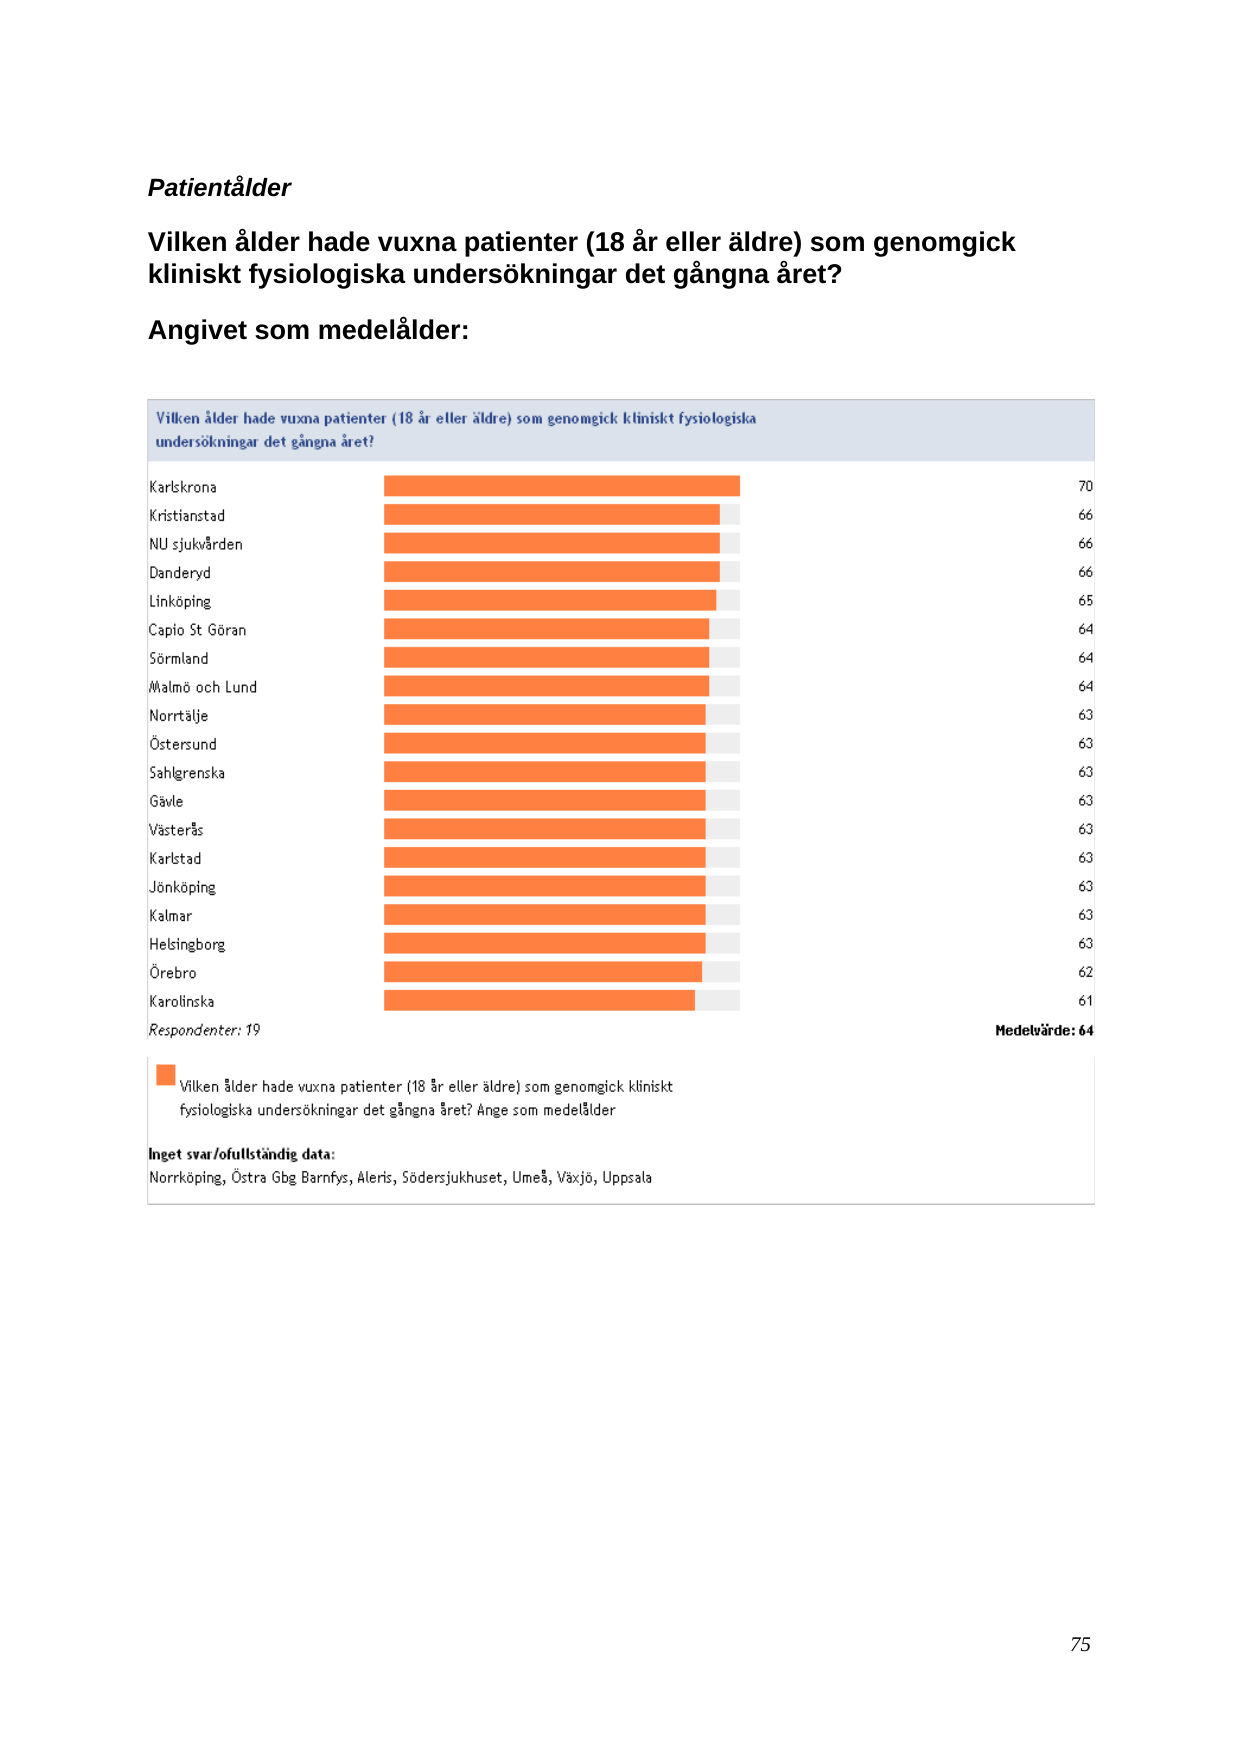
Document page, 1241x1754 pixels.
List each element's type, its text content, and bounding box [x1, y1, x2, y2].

subtitle Patientålder [148, 173, 1093, 201]
picture [147, 1057, 1095, 1205]
subtitle Vilken ålder hade vuxna patienter (18 år eller äldre) som genomgick kliniskt fysiologiska undersökningar det gångna året? [148, 226, 1093, 289]
subtitle Angivet som medelålder: [148, 314, 1093, 345]
picture [147, 399, 1095, 1039]
